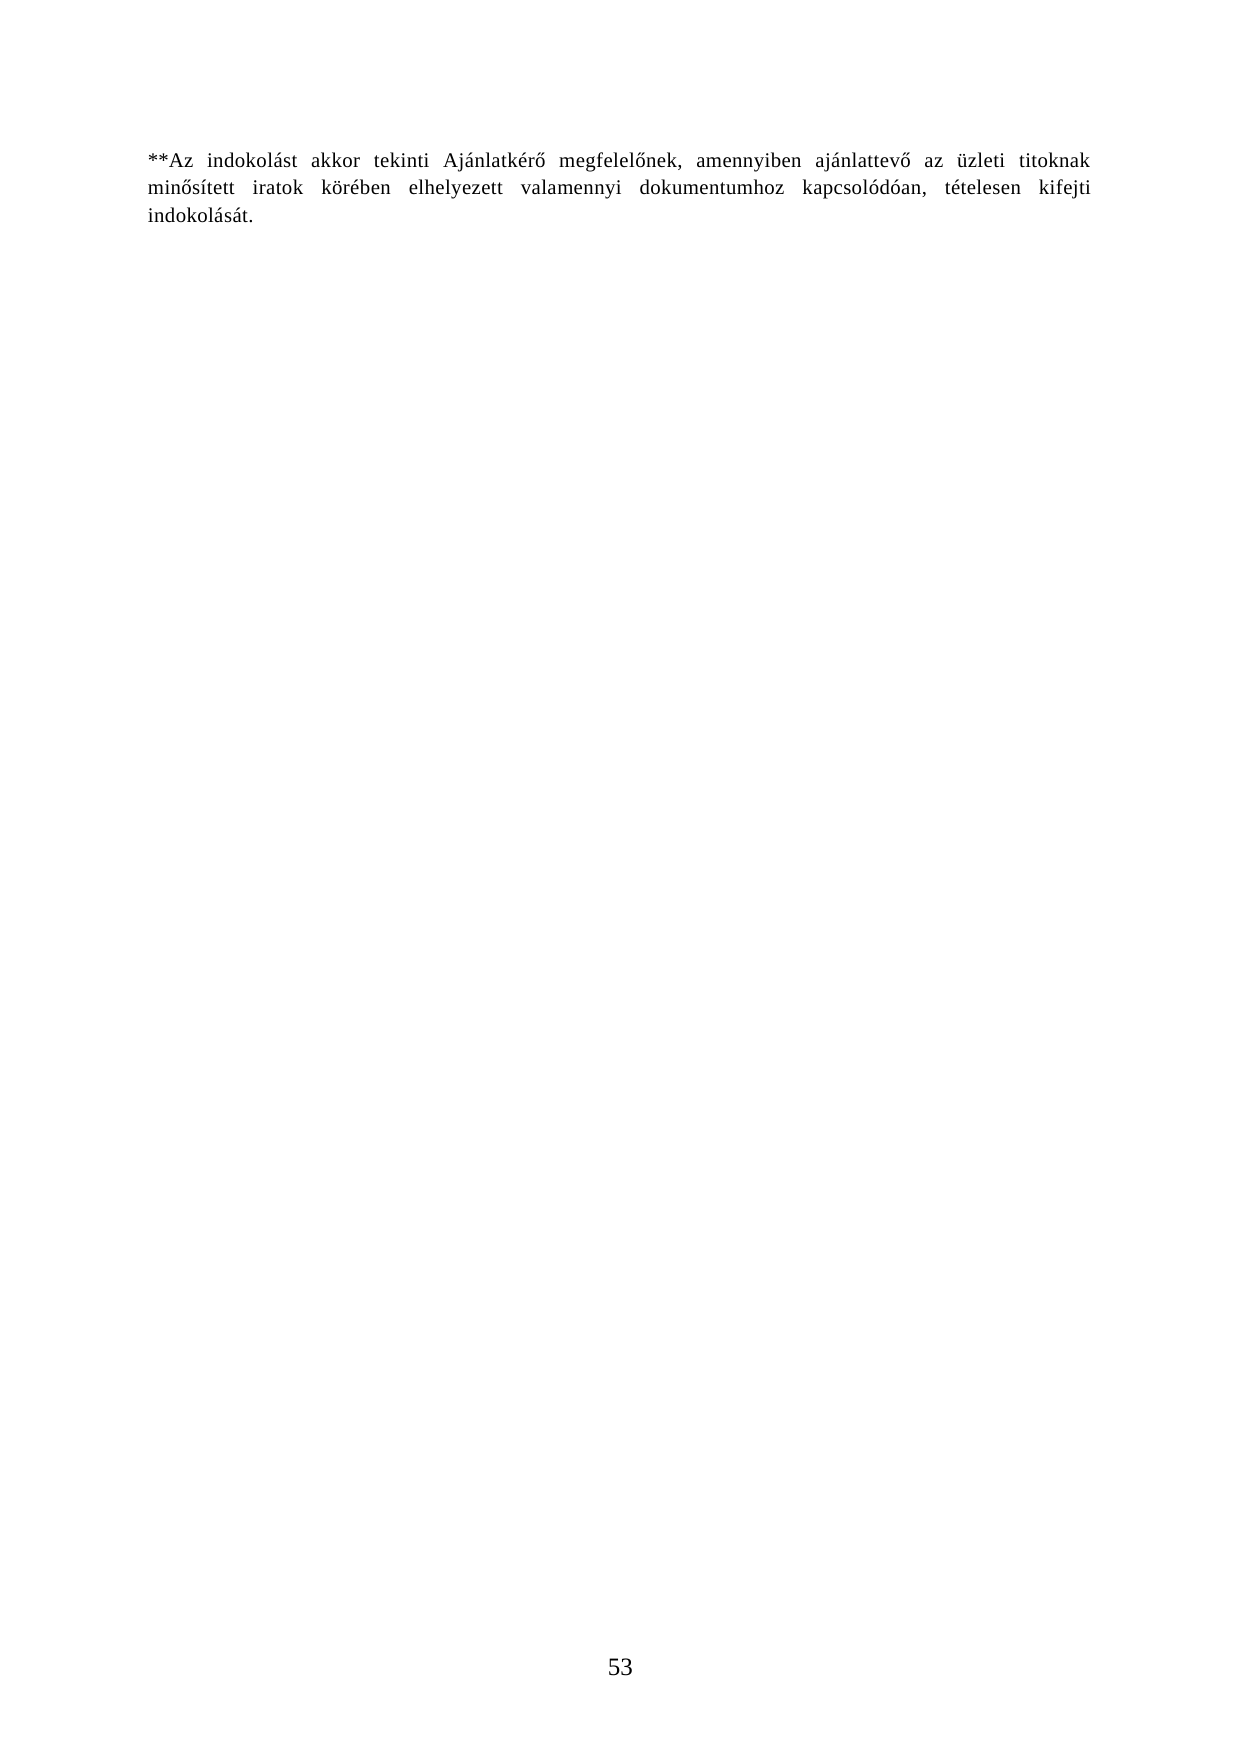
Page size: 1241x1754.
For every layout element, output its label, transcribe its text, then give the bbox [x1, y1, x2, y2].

text **Az indokolást akkor tekinti Ajánlatkérő megfelelőnek, amennyiben ajánlattevő az üzleti titoknak minősített iratok körében elhelyezett valamennyi dokumentumhoz kapcsolódóan, tételesen kifejti indokolását. [148, 148, 1093, 227]
